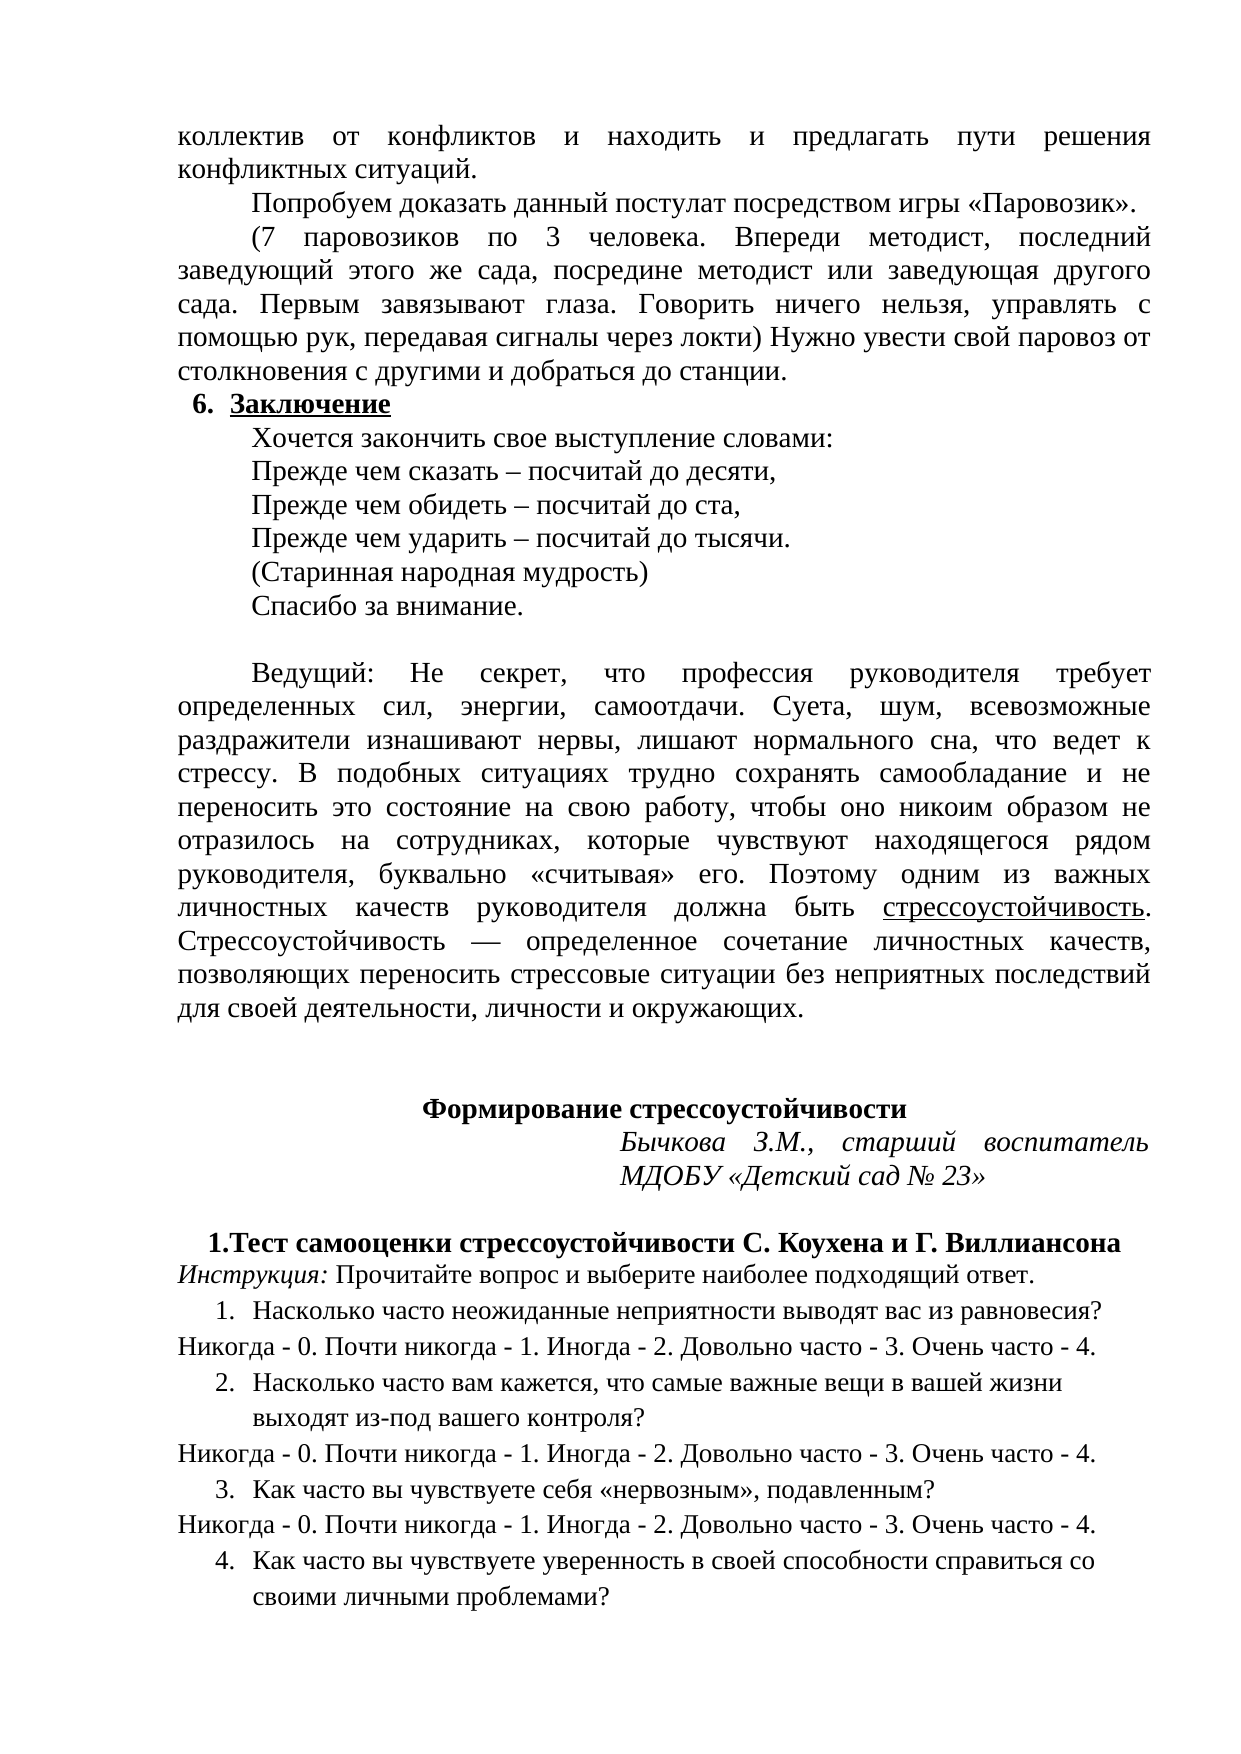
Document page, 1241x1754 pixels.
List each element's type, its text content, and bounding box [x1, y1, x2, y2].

text Ведущий: Не секрет, что профессия руководителя требует определенных сил, энергии, самоотдачи. Суета, шум, всевозможные раздражители изнашивают нервы, лишают нормального сна, что ведет к стрессу. В подобных ситуациях трудно сохранять самообладание и не переносить это состояние на свою работу, чтобы оно никоим образом не отразилось на сотрудниках, которые чувствуют находящегося рядом руководителя, буквально «считывая» его. Поэтому одним из важных личностных качеств руководителя должна быть стрессоустойчивость. Стрессоустойчивость — определенное сочетание личностных качеств, позволяющих переносить стрессовые ситуации без неприятных последствий для своей деятельности, личности и окружающих. [177, 655, 1152, 1024]
text Прежде чем ударить – посчитай до тысячи. [177, 521, 1152, 554]
list Насколько часто вам кажется, что самые важные вещи в вашей жизни выходят из-под вашего контроля? [215, 1366, 1152, 1433]
text Формирование стрессоустойчивости [177, 1091, 1152, 1124]
text 1.Тест самооценки стрессоустойчивости С. Коухена и Г. Виллиансона [177, 1225, 1152, 1258]
text Хочется закончить свое выступление словами: [177, 420, 1152, 453]
text Прежде чем обидеть – посчитай до ста, [177, 487, 1152, 521]
text (Старинная народная мудрость) [177, 554, 1152, 588]
list Насколько часто неожиданные неприятности выводят вас из равновесия? [215, 1294, 1152, 1325]
list Как часто вы чувствуете себя «нервозным», подавленным? [215, 1473, 1152, 1504]
text Никогда - 0. Почти никогда - 1. Иногда - 2. Довольно часто - 3. Очень часто - 4. [177, 1509, 1152, 1540]
text (7 паровозиков по 3 человека. Впереди методист, последний заведующий этого же сада, посредине методист или заведующая другого сада. Первым завязывают глаза. Говорить ничего нельзя, управлять с помощью рук, передавая сигналы через локти) Нужно увести свой паровоз от столкновения с другими и добраться до станции. [177, 219, 1152, 386]
text Прежде чем сказать – посчитай до десяти, [177, 453, 1152, 487]
text Спасибо за внимание. [177, 588, 1152, 621]
text Бычкова З.М., старший воспитатель МДОБУ «Детский сад № 23» [620, 1124, 1152, 1191]
text Инструкция: Прочитайте вопрос и выберите наиболее подходящий ответ. [177, 1258, 1152, 1290]
text Никогда - 0. Почти никогда - 1. Иногда - 2. Довольно часто - 3. Очень часто - 4. [177, 1330, 1152, 1361]
text Попробуем доказать данный постулат посредством игры «Паровозик». [177, 185, 1152, 219]
list Заключение [192, 386, 1152, 420]
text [177, 118, 1152, 185]
text Никогда - 0. Почти никогда - 1. Иногда - 2. Довольно часто - 3. Очень часто - 4. [177, 1437, 1152, 1468]
list Как часто вы чувствуете уверенность в своей способности справиться со своими личными проблемами? [215, 1544, 1152, 1611]
